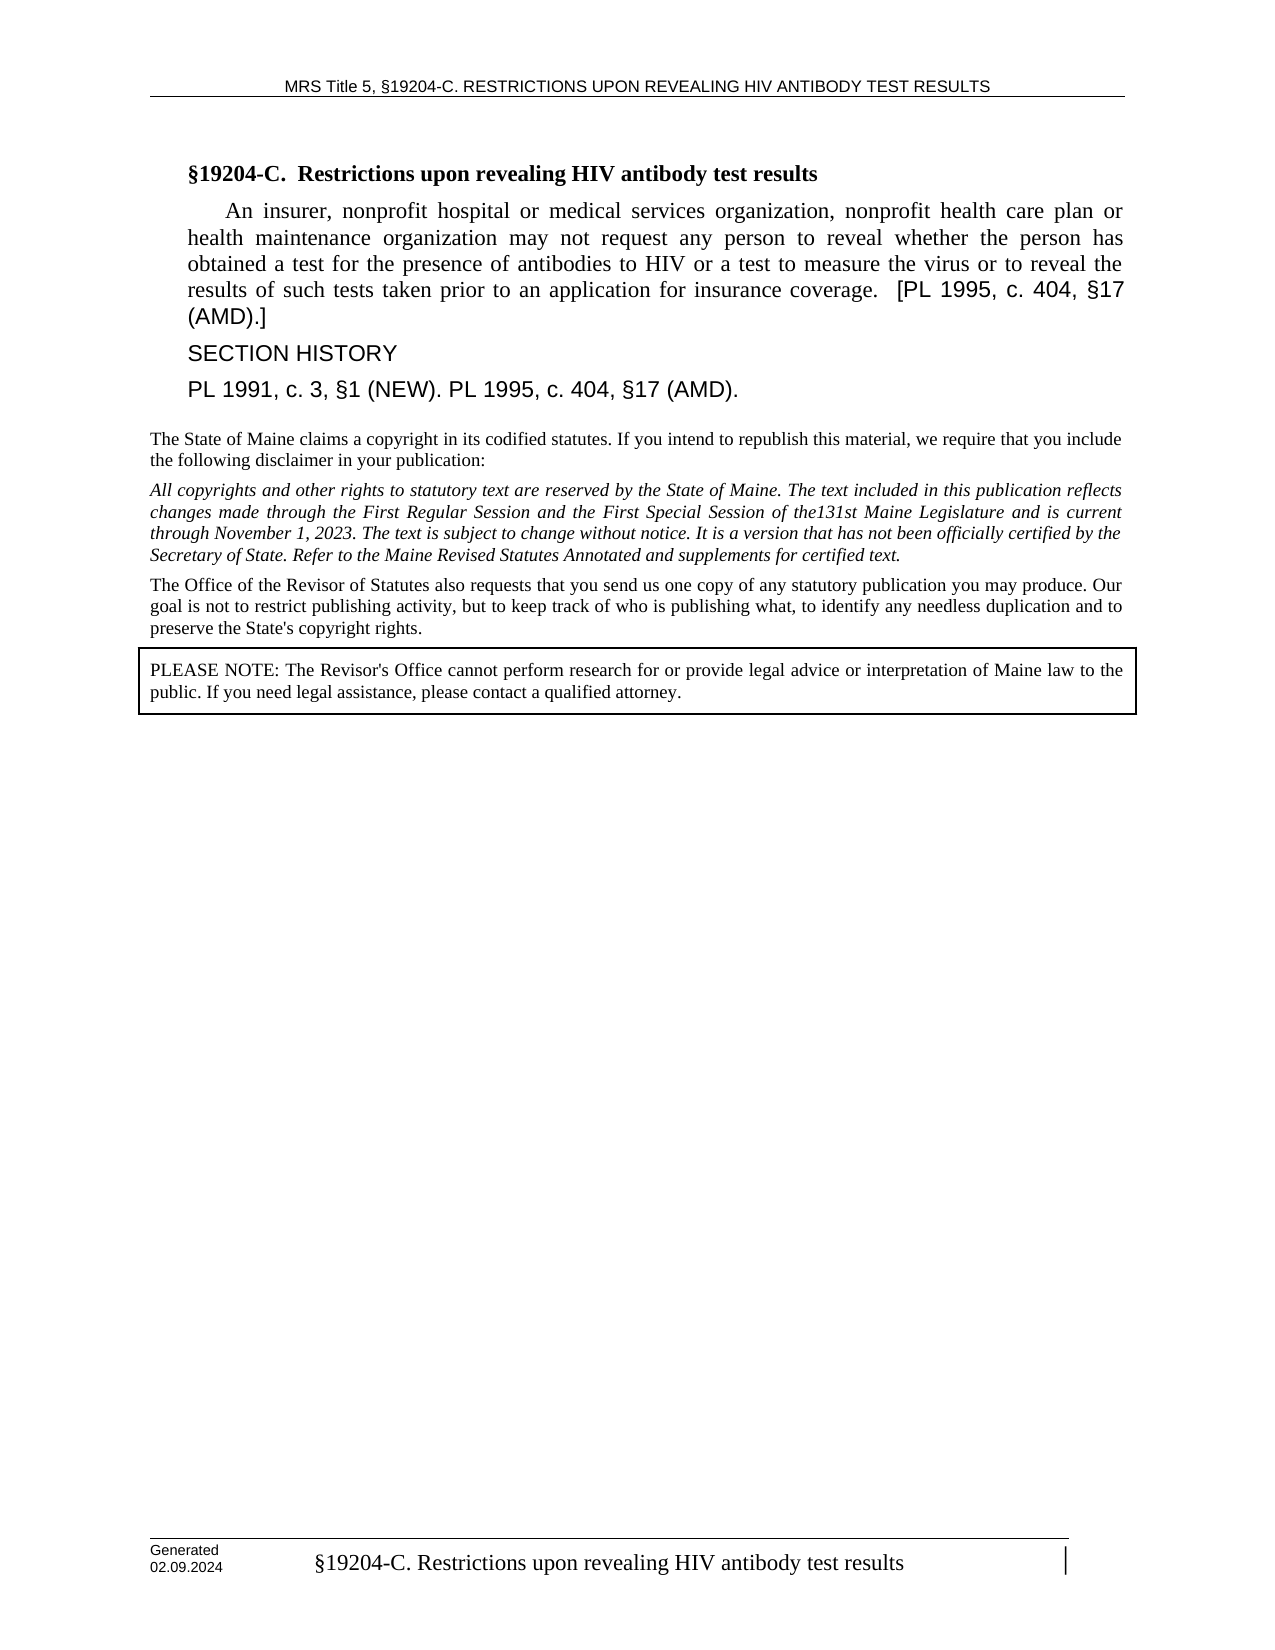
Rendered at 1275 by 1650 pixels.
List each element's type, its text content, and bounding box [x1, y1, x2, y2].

text All copyrights and other rights to statutory text are reserved by the State of Maine. The text included in this publication reflects changes made through the First Regular Session and the First Special Session of the131st Maine Legislature and is current through November 1, 2023 . The text is subject to change without notice. It is a version that has not been officially certified by the Secretary of State. Refer to the Maine Revised Statutes Annotated and supplements for certified text. [150, 479, 1125, 565]
text SECTION HISTORY [187, 339, 1125, 366]
text PLEASE NOTE: The Revisor's Office cannot perform research for or provide legal advice or interpretation of Maine law to the public. If you need legal assistance, please contact a qualified attorney. [140, 649, 1135, 713]
text The State of Maine claims a copyright in its codified statutes. If you intend to republish this material, we require that you include the following disclaimer in your publication: [150, 428, 1125, 471]
text An insurer, nonprofit hospital or medical services organization, nonprofit health care plan or health maintenance organization may not request any person to reveal whether the person has obtained a test for the presence of antibodies to HIV or a test to measure the virus or to reveal the results of such tests taken prior to an application for insurance coverage. [PL 1995, c. 404, §17 (AMD).] [187, 197, 1125, 329]
text The Office of the Revisor of Statutes also requests that you send us one copy of any statutory publication you may produce. Our goal is not to restrict publishing activity, but to keep track of who is publishing what, to identify any needless duplication and to preserve the State's copyright rights. [150, 574, 1125, 638]
text PL 1991, c. 3, §1 (NEW). PL 1995, c. 404, §17 (AMD). [187, 376, 1125, 403]
text §19204-C. Restrictions upon revealing HIV antibody test results [187, 160, 1125, 187]
